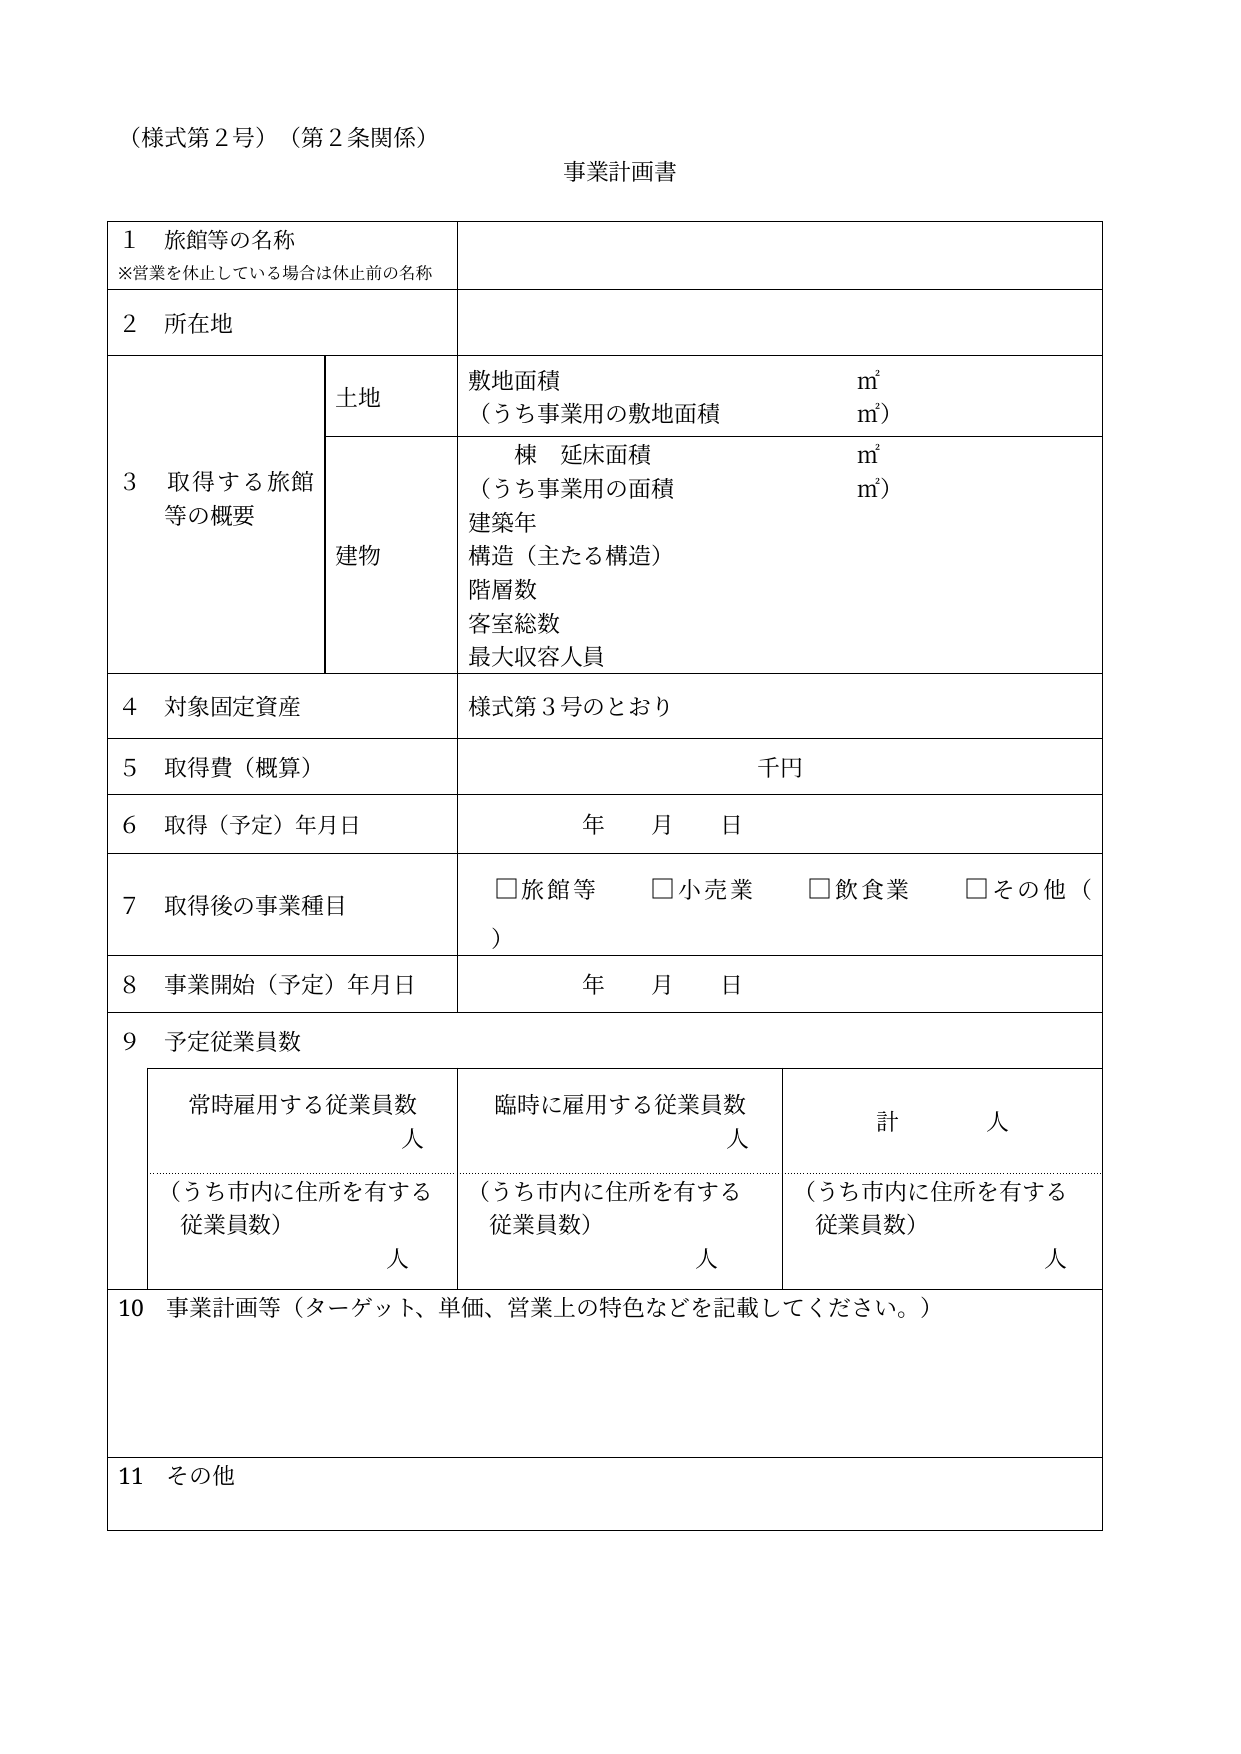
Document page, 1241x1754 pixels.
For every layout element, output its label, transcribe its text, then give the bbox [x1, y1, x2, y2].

table_header [458, 222, 1102, 289]
table_cell ８ 事業開始（予定）年月日 [108, 956, 457, 1012]
table_cell 年 月 日 [458, 956, 1102, 1012]
table_cell 計 人 [783, 1069, 1102, 1172]
table_cell 年 月 日 [458, 795, 1102, 853]
table_cell 棟 延床面積 ㎡ （うち事業用の面積 ㎡） 建築年 構造（主たる構造） 階層数 客室総数 最大収容人員 [458, 437, 1102, 673]
table_cell 10 事業計画等（ターゲット、単価、営業上の特色などを記載してください。） [108, 1290, 1102, 1457]
table_cell （うち市内に住所を有する 従業員数） 人 [148, 1173, 457, 1289]
table_cell 様式第３号のとおり [458, 674, 1102, 738]
table_cell ７ 取得後の事業種目 [108, 854, 457, 955]
table_cell ３ 取得する旅館等の概要 [108, 356, 324, 673]
table_cell [458, 290, 1102, 355]
table_cell ５ 取得費（概算） [108, 739, 457, 794]
table_cell 敷地面積 ㎡ （うち事業用の敷地面積 ㎡） [458, 356, 1102, 436]
table_cell ４ 対象固定資産 [108, 674, 457, 738]
text 事業計画書 [118, 153, 1122, 187]
table_cell ６ 取得（予定）年月日 [108, 795, 457, 853]
table_cell 千円 [458, 739, 1102, 794]
text （様式第２号）（第２条関係） [118, 120, 1122, 153]
table_cell ２ 所在地 [108, 290, 457, 355]
table_cell ９ 予定従業員数 [108, 1013, 1102, 1068]
table_cell （うち市内に住所を有する 従業員数） 人 [783, 1173, 1102, 1289]
table_cell [108, 1068, 147, 1289]
table_cell （うち市内に住所を有する 従業員数） 人 [458, 1173, 782, 1289]
table_cell 土地 [326, 356, 457, 436]
table_cell 建物 [326, 437, 457, 673]
table_cell □旅館等 □小売業 □飲食業 □その他（ ） [458, 854, 1102, 955]
table_header １ 旅館等の名称 ※営業を休止している場合は休止前の名称 [108, 222, 457, 289]
table_cell 常時雇用する従業員数 人 [148, 1069, 457, 1172]
table_cell 11 その他 [108, 1458, 1102, 1529]
table_cell 臨時に雇用する従業員数 人 [458, 1069, 782, 1172]
